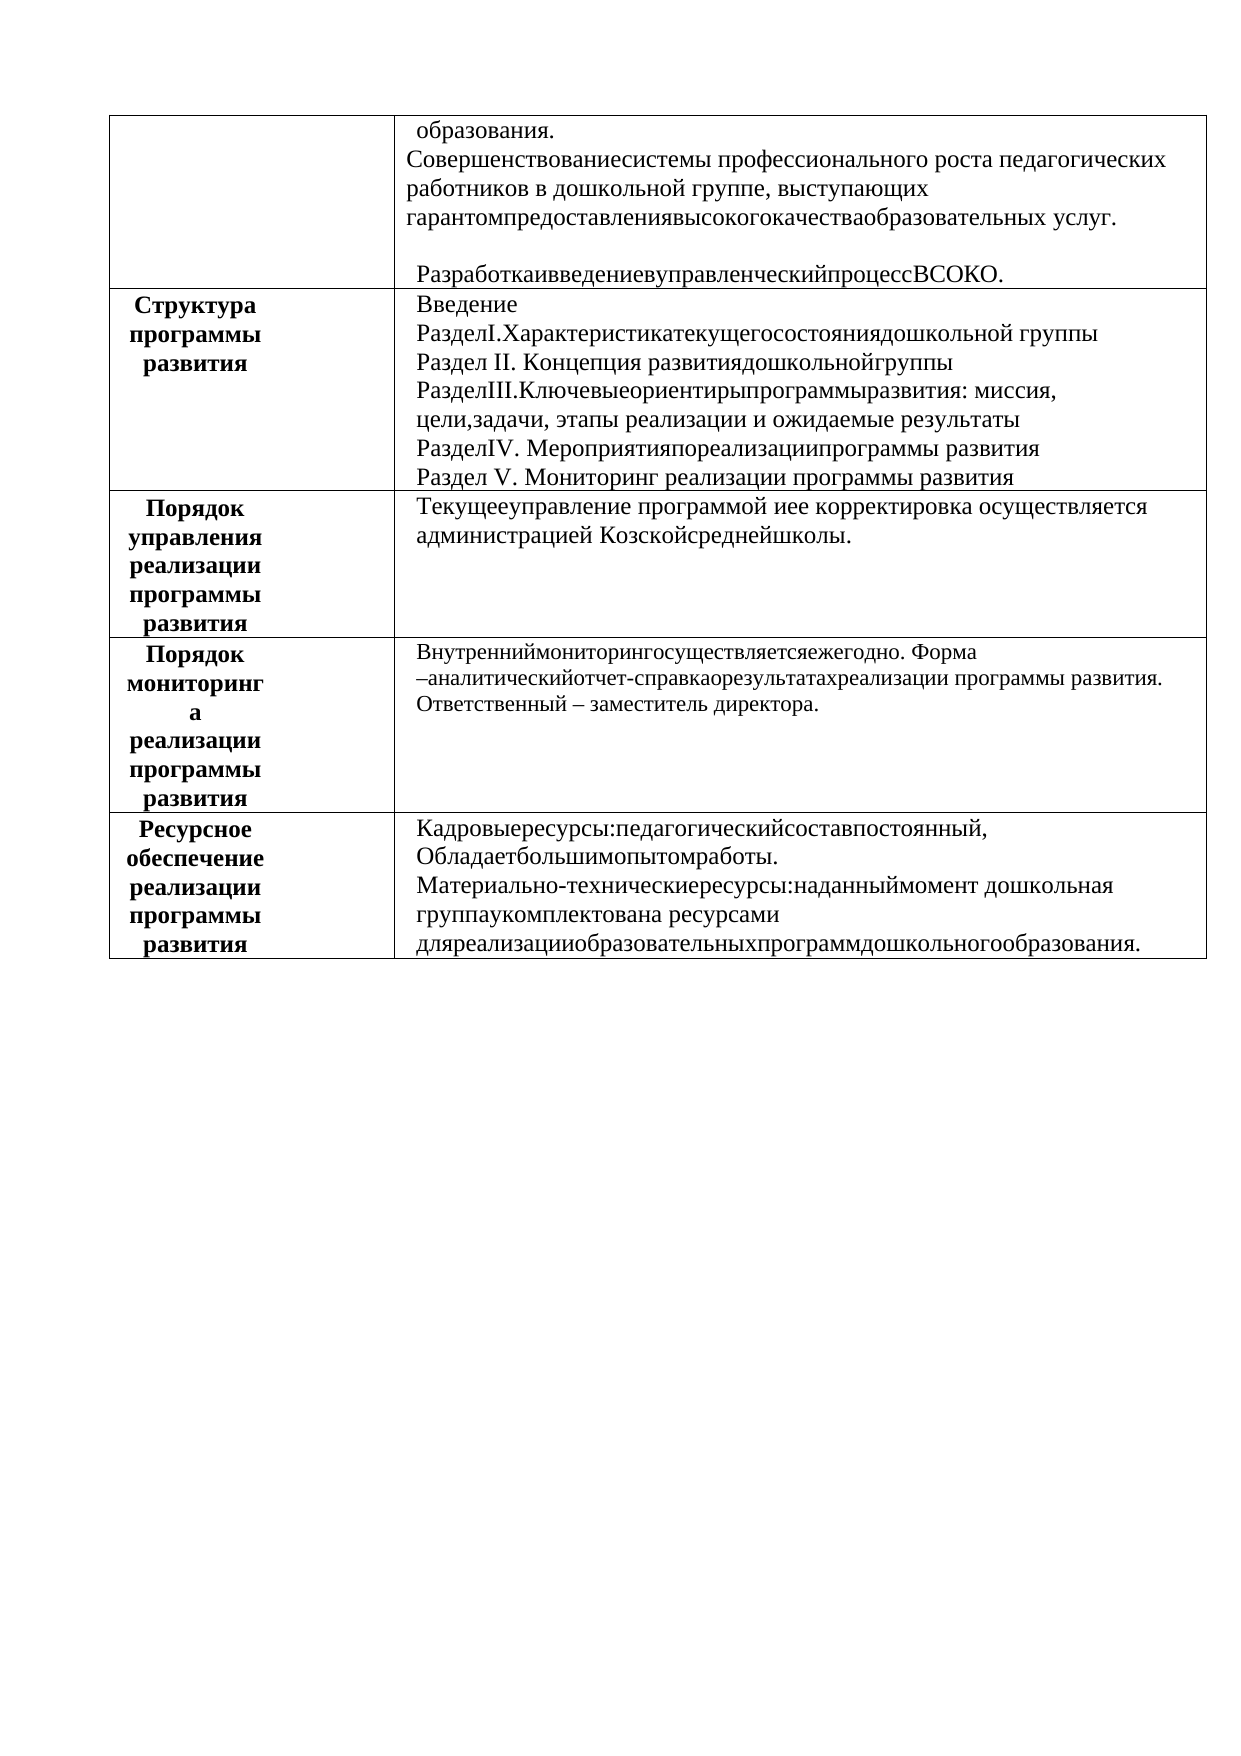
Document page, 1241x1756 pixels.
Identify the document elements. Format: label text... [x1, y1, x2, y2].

table_cell Внутренниймониторингосуществляетсяежегодно. Форма –аналитическийотчет-справкаорезультатахреализации программы развития. Ответственный – заместитель директора. [395, 638, 1206, 812]
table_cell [395, 116, 1206, 288]
table_cell Порядок мониторинга реализации программы развития [110, 638, 394, 812]
table_cell Текущееуправление программой иее корректировка осуществляется администрацией Козскойсреднейшколы. [395, 491, 1206, 637]
table_cell Структура программы развития [110, 289, 394, 490]
table_cell Введение РазделI.Характеристикатекущегосостояниядошкольной группы Раздел II. Концепция развитиядошкольнойгруппы РазделIII.Ключевыеориентирыпрограммыразвития: миссия, цели,задачи, этапы реализации и ожидаемые результаты РазделIV. Мероприятияпореализациипрограммы развития Раздел V. Мониторинг реализации программы развития [395, 289, 1206, 490]
table_cell Кадровыересурсы:педагогическийсоставпостоянный, Обладаетбольшимопытомработы. Материально-техническиересурсы:наданныймомент дошкольная группаукомплектована ресурсами дляреализацииобразовательныхпрограммдошкольногообразования. [395, 813, 1206, 958]
table_cell Порядок управления реализации программы развития [110, 491, 394, 637]
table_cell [110, 116, 394, 288]
table_cell Ресурсное обеспечение реализации программы развития [110, 813, 394, 958]
